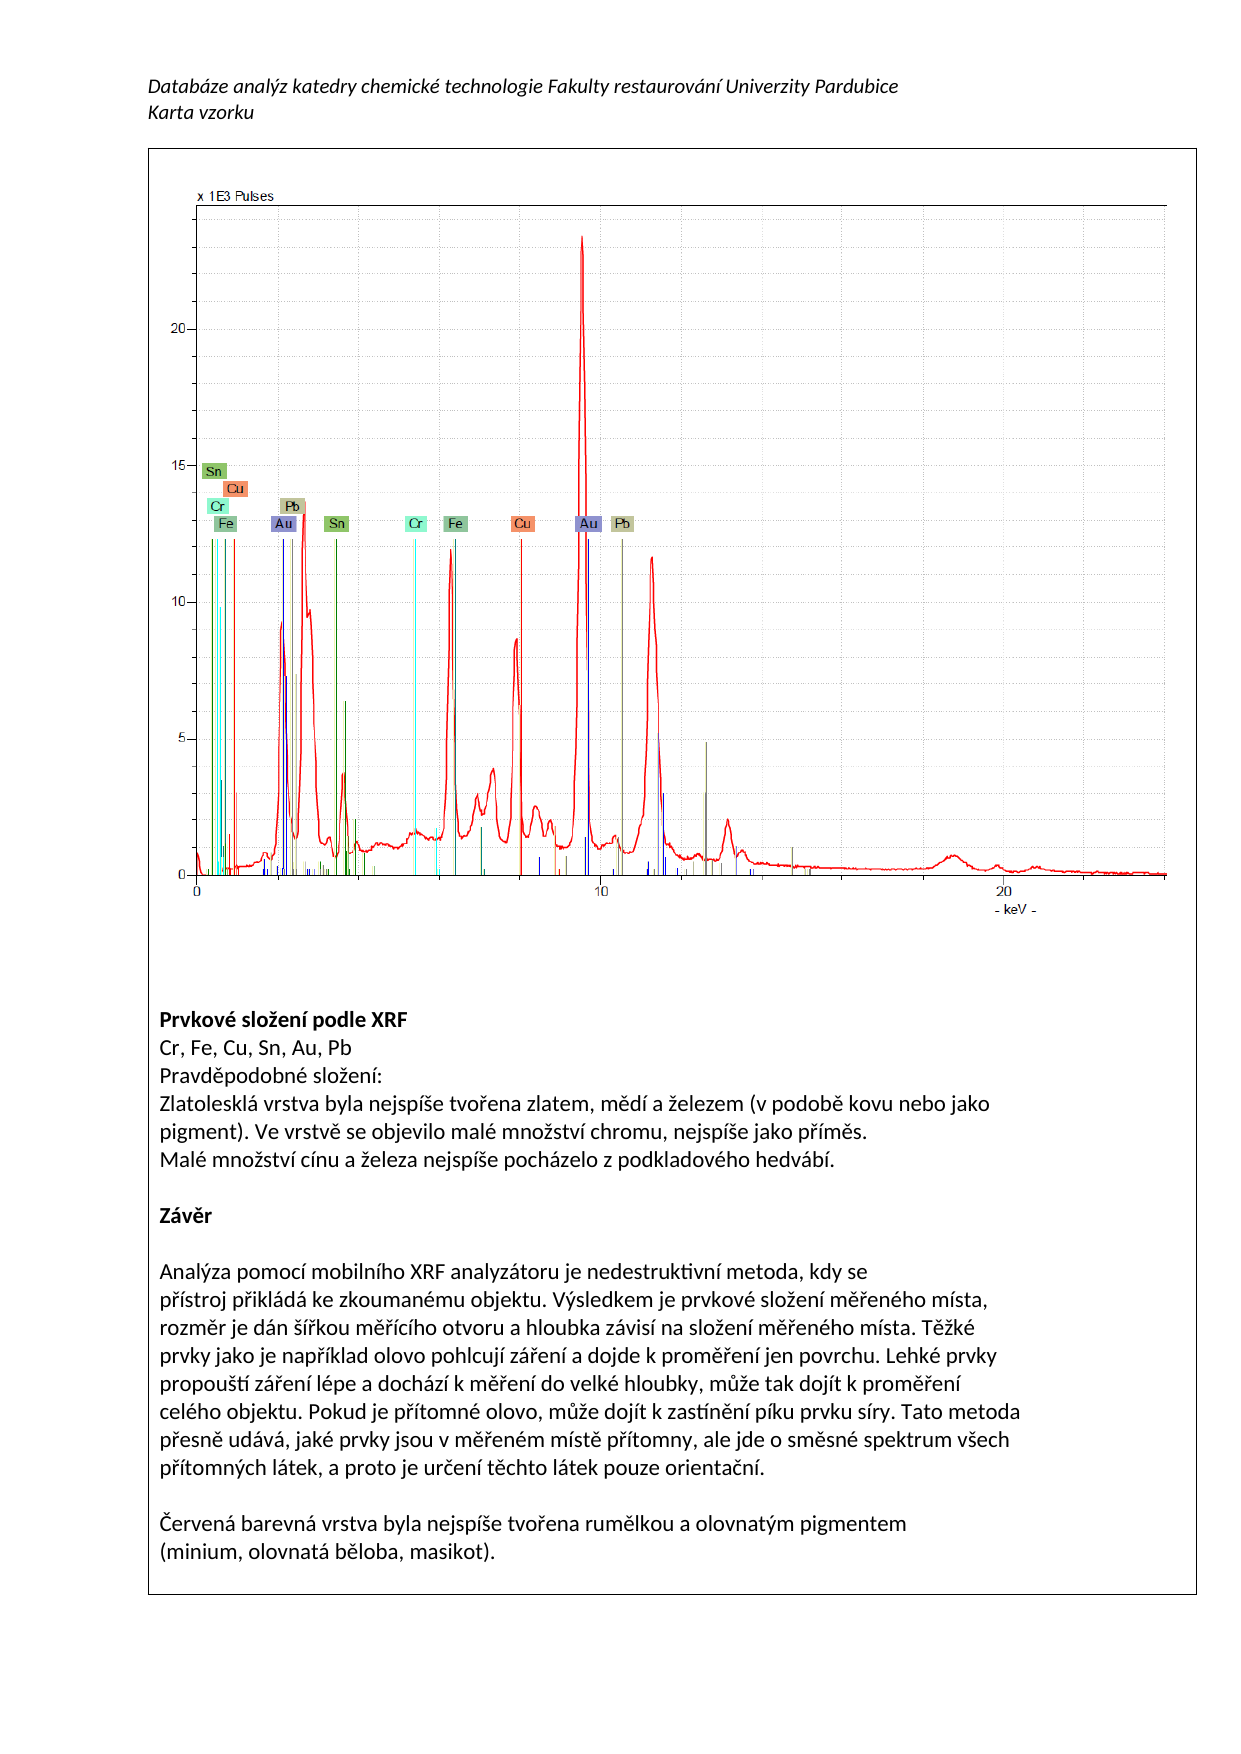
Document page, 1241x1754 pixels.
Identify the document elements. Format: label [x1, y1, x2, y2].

table_cell [149, 149, 1196, 1593]
picture [159, 176, 1193, 921]
